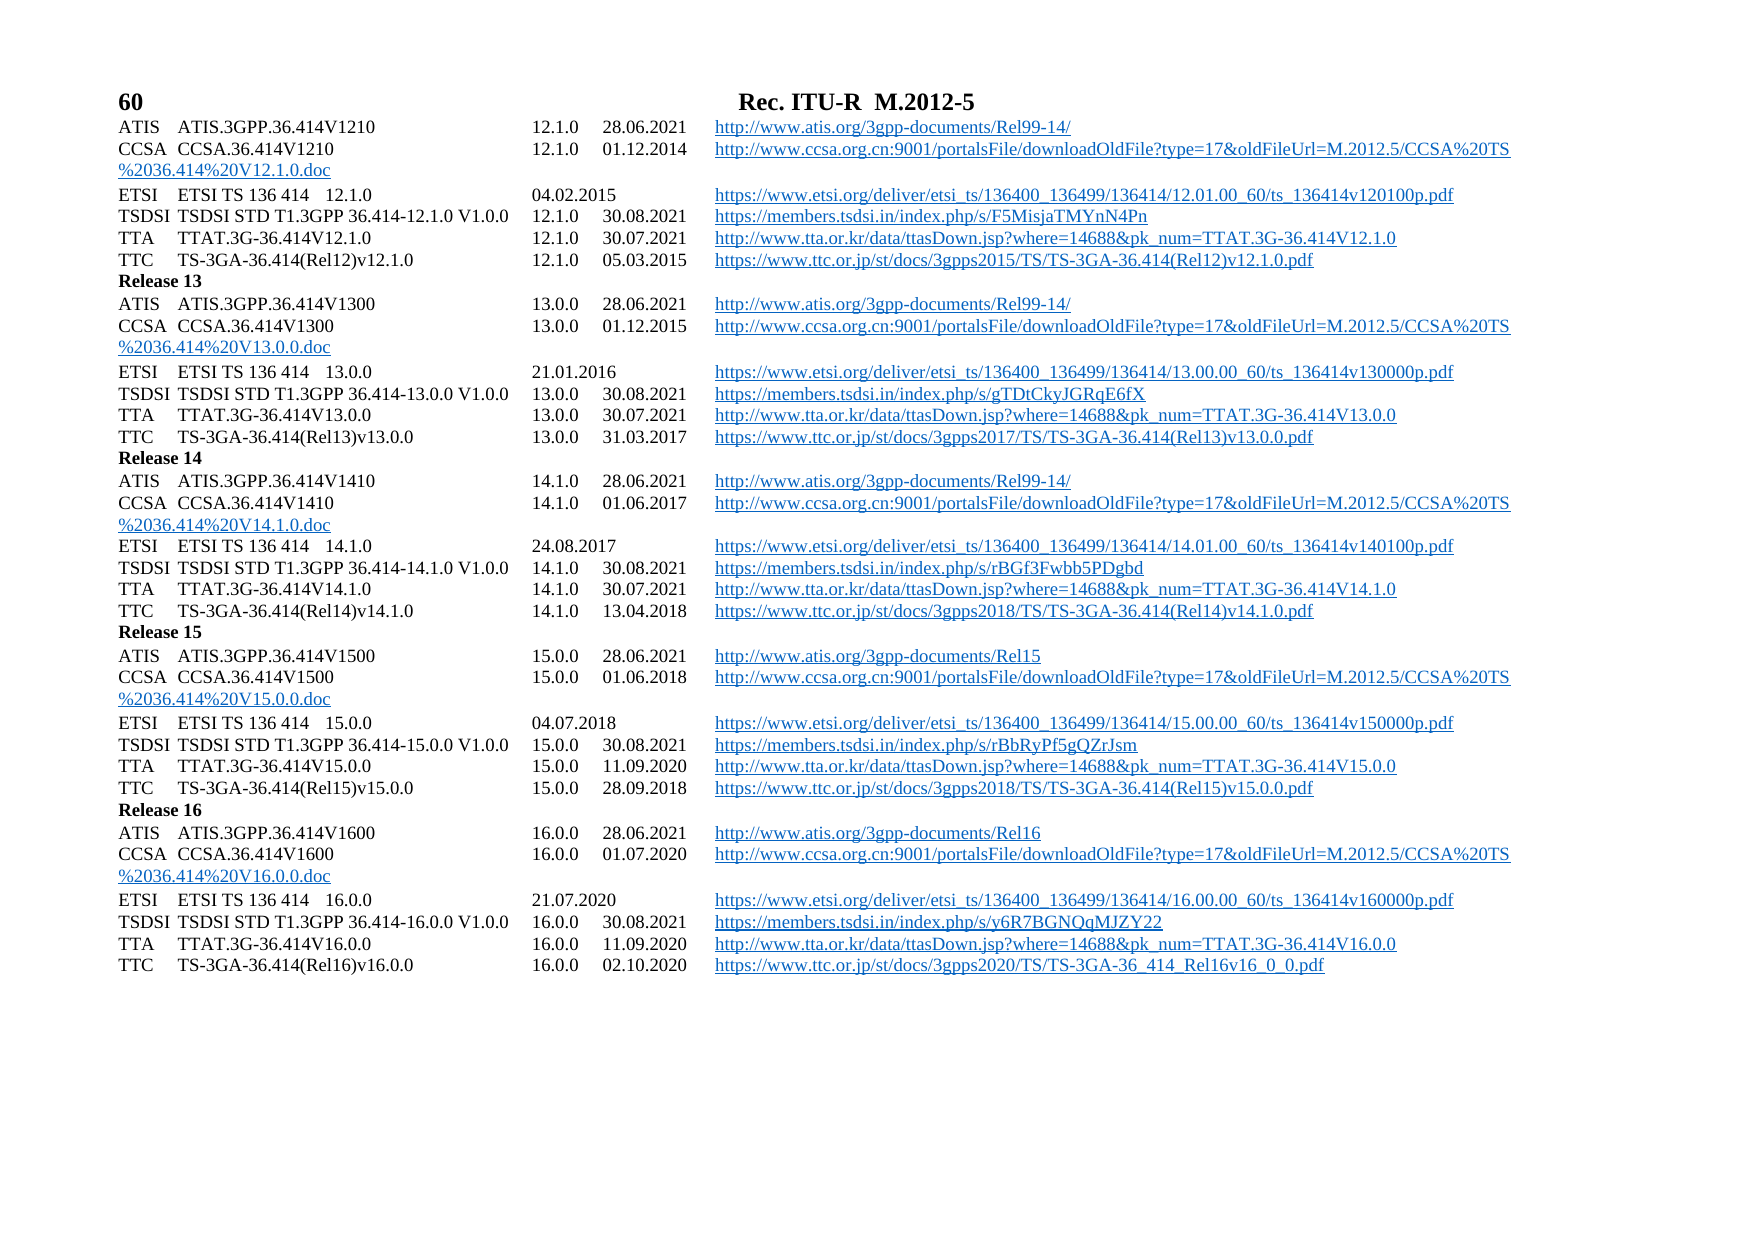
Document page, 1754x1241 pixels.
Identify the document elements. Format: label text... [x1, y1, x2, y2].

text TTC TS-3GA-36.414(Rel15)v15.0.0 15.0.0 28.09.2018 https://www.ttc.or.jp/st/docs/3gpps2018/TS/TS-3GA-36.414(Rel15)v15.0.0.pdf [118, 777, 1636, 798]
text TTC TS-3GA-36.414(Rel13)v13.0.0 13.0.0 31.03.2017 https://www.ttc.or.jp/st/docs/3gpps2017/TS/TS-3GA-36.414(Rel13)v13.0.0.pdf [118, 426, 1636, 447]
text Release 15 [118, 621, 1636, 643]
text TTC TS-3GA-36.414(Rel12)v12.1.0 12.1.0 05.03.2015 https://www.ttc.or.jp/st/docs/3gpps2015/TS/TS-3GA-36.414(Rel12)v12.1.0.pdf [118, 248, 1636, 270]
text TTA TTAT.3G-36.414V12.1.0 12.1.0 30.07.2021 http://www.tta.or.kr/data/ttasDown.jsp?where=14688&pk_num=TTAT.3G-36.414V12.1.0 [118, 227, 1636, 248]
text CCSA CCSA.36.414V1300 13.0.0 01.12.2015 http://www.ccsa.org.cn:9001/portalsFile/downloadOldFile?type=17&oldFileUrl=M.2012.5/CCSA%20TS%2036.414%20V13.0.0.doc [118, 315, 1636, 358]
text TSDSI TSDSI STD T1.3GPP 36.414-12.1.0 V1.0.0 12.1.0 30.08.2021 https://members.tsdsi.in/index.php/s/F5MisjaTMYnN4Pn [118, 205, 1636, 227]
text ETSI ETSI TS 136 414 14.1.0 24.08.2017 https://www.etsi.org/deliver/etsi_ts/136400_136499/136414/14.01.00_60/ts_136414v140100p.pdf [118, 535, 1636, 557]
text ATIS ATIS.3GPP.36.414V1300 13.0.0 28.06.2021 http://www.atis.org/3gpp-documents/Rel99-14/ [118, 293, 1636, 315]
text Release 16 [118, 798, 1636, 820]
text ATIS ATIS.3GPP.36.414V1500 15.0.0 28.06.2021 http://www.atis.org/3gpp-documents/Rel15 [118, 644, 1636, 666]
text TTA TTAT.3G-36.414V15.0.0 15.0.0 11.09.2020 http://www.tta.or.kr/data/ttasDown.jsp?where=14688&pk_num=TTAT.3G-36.414V15.0.0 [118, 755, 1636, 777]
text TSDSI TSDSI STD T1.3GPP 36.414-14.1.0 V1.0.0 14.1.0 30.08.2021 https://members.tsdsi.in/index.php/s/rBGf3Fwbb5PDgbd [118, 557, 1636, 578]
text ETSI ETSI TS 136 414 15.0.0 04.07.2018 https://www.etsi.org/deliver/etsi_ts/136400_136499/136414/15.00.00_60/ts_136414v150000p.pdf [118, 712, 1636, 734]
text Release 13 [118, 270, 1636, 292]
text TTA TTAT.3G-36.414V16.0.0 16.0.0 11.09.2020 http://www.tta.or.kr/data/ttasDown.jsp?where=14688&pk_num=TTAT.3G-36.414V16.0.0 [118, 932, 1636, 954]
text ATIS ATIS.3GPP.36.414V1410 14.1.0 28.06.2021 http://www.atis.org/3gpp-documents/Rel99-14/ [118, 470, 1636, 492]
text TTC TS-3GA-36.414(Rel16)v16.0.0 16.0.0 02.10.2020 https://www.ttc.or.jp/st/docs/3gpps2020/TS/TS-3GA-36_414_Rel16v16_0_0.pdf [118, 954, 1636, 976]
text CCSA CCSA.36.414V1410 14.1.0 01.06.2017 http://www.ccsa.org.cn:9001/portalsFile/downloadOldFile?type=17&oldFileUrl=M.2012.5/CCSA%20TS%2036.414%20V14.1.0.doc [118, 492, 1636, 535]
text TSDSI TSDSI STD T1.3GPP 36.414-15.0.0 V1.0.0 15.0.0 30.08.2021 https://members.tsdsi.in/index.php/s/rBbRyPf5gQZrJsm [118, 734, 1636, 755]
text ETSI ETSI TS 136 414 13.0.0 21.01.2016 https://www.etsi.org/deliver/etsi_ts/136400_136499/136414/13.00.00_60/ts_136414v130000p.pdf [118, 361, 1636, 382]
text Release 14 [118, 447, 1636, 469]
text TSDSI TSDSI STD T1.3GPP 36.414-16.0.0 V1.0.0 16.0.0 30.08.2021 https://members.tsdsi.in/index.php/s/y6R7BGNQqMJZY22 [118, 911, 1636, 932]
text TTA TTAT.3G-36.414V13.0.0 13.0.0 30.07.2021 http://www.tta.or.kr/data/ttasDown.jsp?where=14688&pk_num=TTAT.3G-36.414V13.0.0 [118, 404, 1636, 426]
text TSDSI TSDSI STD T1.3GPP 36.414-13.0.0 V1.0.0 13.0.0 30.08.2021 https://members.tsdsi.in/index.php/s/gTDtCkyJGRqE6fX [118, 382, 1636, 404]
text ATIS ATIS.3GPP.36.414V1600 16.0.0 28.06.2021 http://www.atis.org/3gpp-documents/Rel16 [118, 822, 1636, 843]
text CCSA CCSA.36.414V1600 16.0.0 01.07.2020 http://www.ccsa.org.cn:9001/portalsFile/downloadOldFile?type=17&oldFileUrl=M.2012.5/CCSA%20TS%2036.414%20V16.0.0.doc [118, 843, 1636, 886]
text ETSI ETSI TS 136 414 12.1.0 04.02.2015 https://www.etsi.org/deliver/etsi_ts/136400_136499/136414/12.01.00_60/ts_136414v120100p.pdf [118, 184, 1636, 205]
text TTC TS-3GA-36.414(Rel14)v14.1.0 14.1.0 13.04.2018 https://www.ttc.or.jp/st/docs/3gpps2018/TS/TS-3GA-36.414(Rel14)v14.1.0.pdf [118, 600, 1636, 621]
text CCSA CCSA.36.414V1500 15.0.0 01.06.2018 http://www.ccsa.org.cn:9001/portalsFile/downloadOldFile?type=17&oldFileUrl=M.2012.5/CCSA%20TS%2036.414%20V15.0.0.doc [118, 666, 1636, 709]
text CCSA CCSA.36.414V1210 12.1.0 01.12.2014 http://www.ccsa.org.cn:9001/portalsFile/downloadOldFile?type=17&oldFileUrl=M.2012.5/CCSA%20TS%2036.414%20V12.1.0.doc [118, 138, 1636, 181]
text ATIS ATIS.3GPP.36.414V1210 12.1.0 28.06.2021 http://www.atis.org/3gpp-documents/Rel99-14/ [118, 116, 1636, 138]
text ETSI ETSI TS 136 414 16.0.0 21.07.2020 https://www.etsi.org/deliver/etsi_ts/136400_136499/136414/16.00.00_60/ts_136414v160000p.pdf [118, 889, 1636, 911]
text TTA TTAT.3G-36.414V14.1.0 14.1.0 30.07.2021 http://www.tta.or.kr/data/ttasDown.jsp?where=14688&pk_num=TTAT.3G-36.414V14.1.0 [118, 578, 1636, 600]
